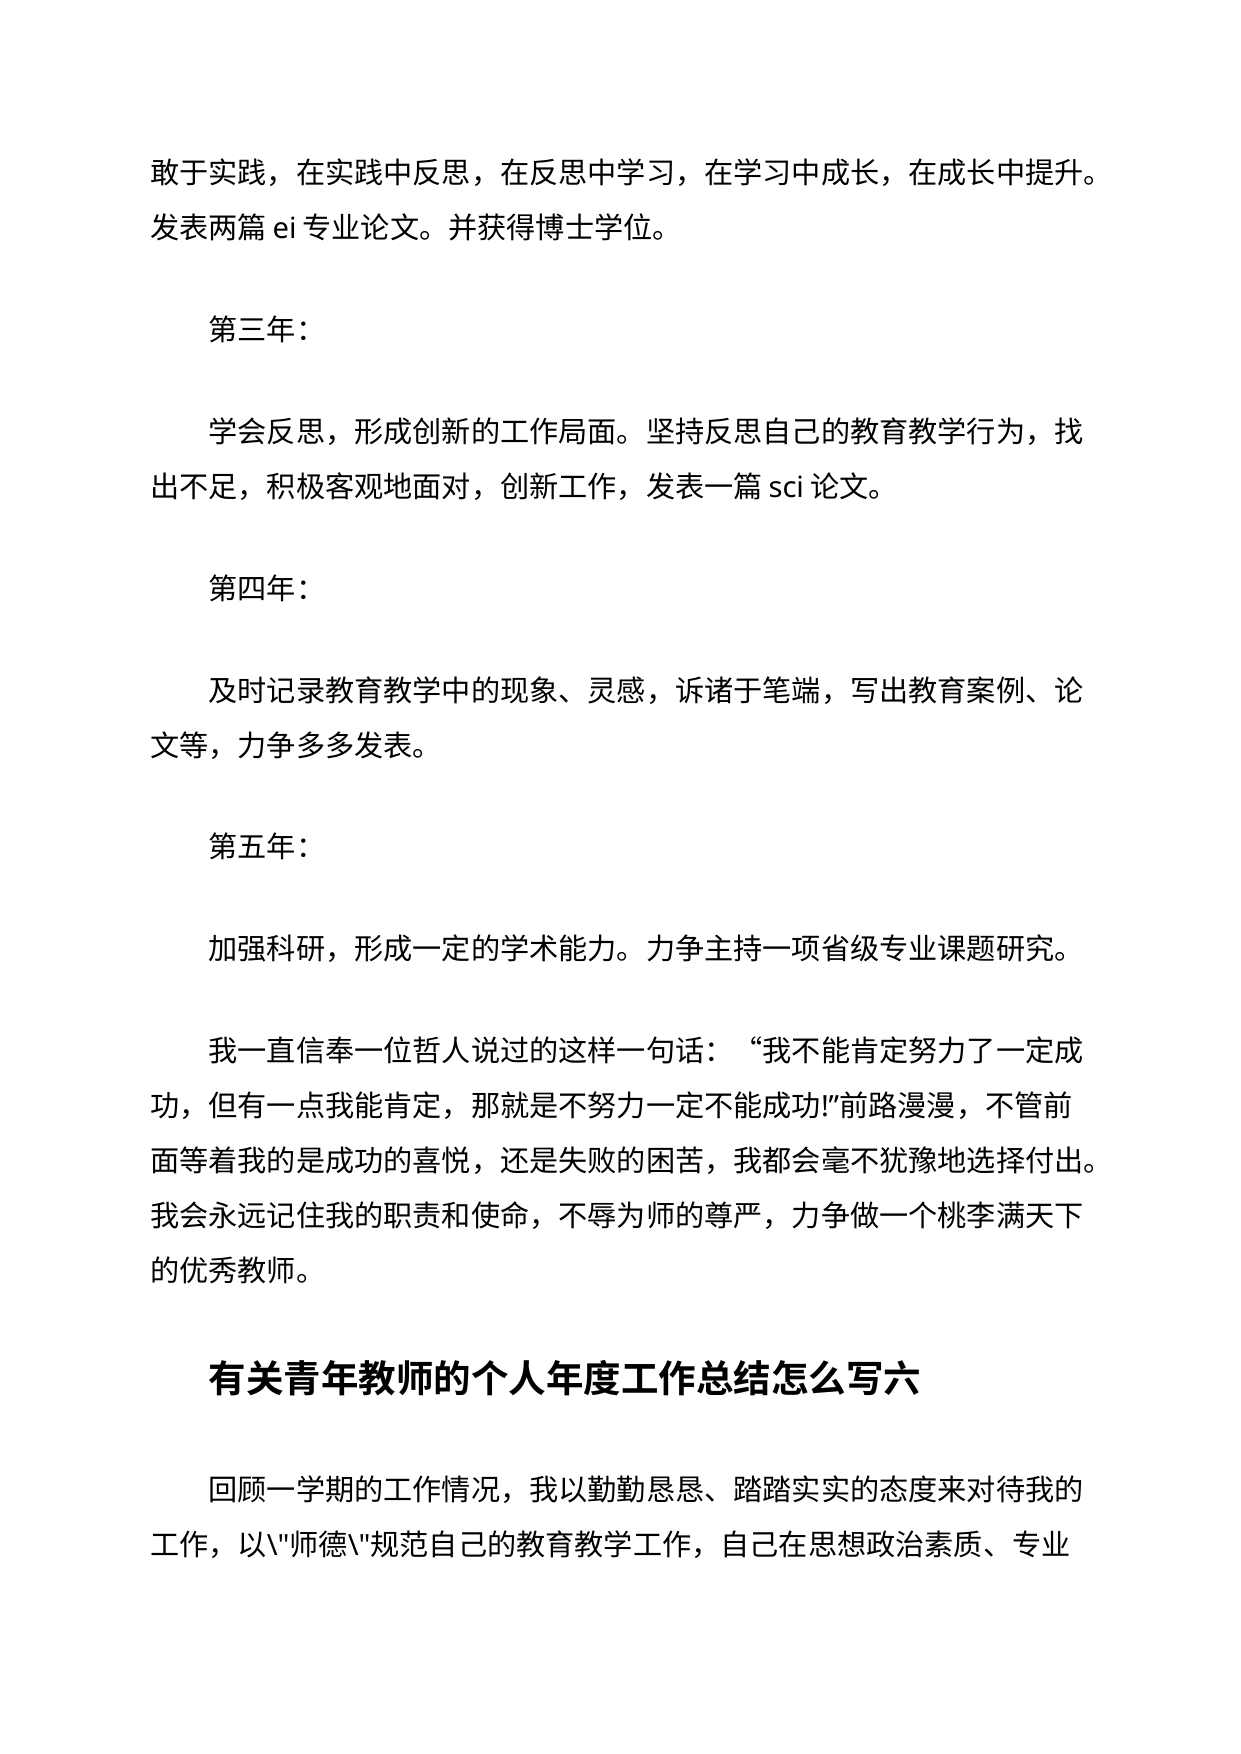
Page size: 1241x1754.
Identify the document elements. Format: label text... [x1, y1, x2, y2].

text 学会反思，形成创新的工作局面。坚持反思自己的教育教学行为，找出不足，积极客观地面对，创新工作，发表一篇sci论文。 [150, 409, 1090, 506]
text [150, 150, 1090, 247]
text 及时记录教育教学中的现象、灵感，诉诸于笔端，写出教育案例、论文等，力争多多发表。 [150, 667, 1090, 764]
text 第三年： [150, 307, 1090, 349]
text 第五年： [150, 824, 1090, 866]
text 有关青年教师的个人年度工作总结怎么写六 [150, 1349, 1090, 1403]
text 加强科研，形成一定的学术能力。力争主持一项省级专业课题研究。 [150, 926, 1090, 968]
text 我一直信奉一位哲人说过的这样一句话：“我不能肯定努力了一定成功，但有一点我能肯定，那就是不努力一定不能成功!”前路漫漫，不管前面等着我的是成功的喜悦，还是失败的困苦，我都会毫不犹豫地选择付出。我会永远记住我的职责和使命，不辱为师的尊严，力争做一个桃李满天下的优秀教师。 [150, 1027, 1090, 1289]
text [150, 1466, 1090, 1564]
text 第四年： [150, 566, 1090, 608]
